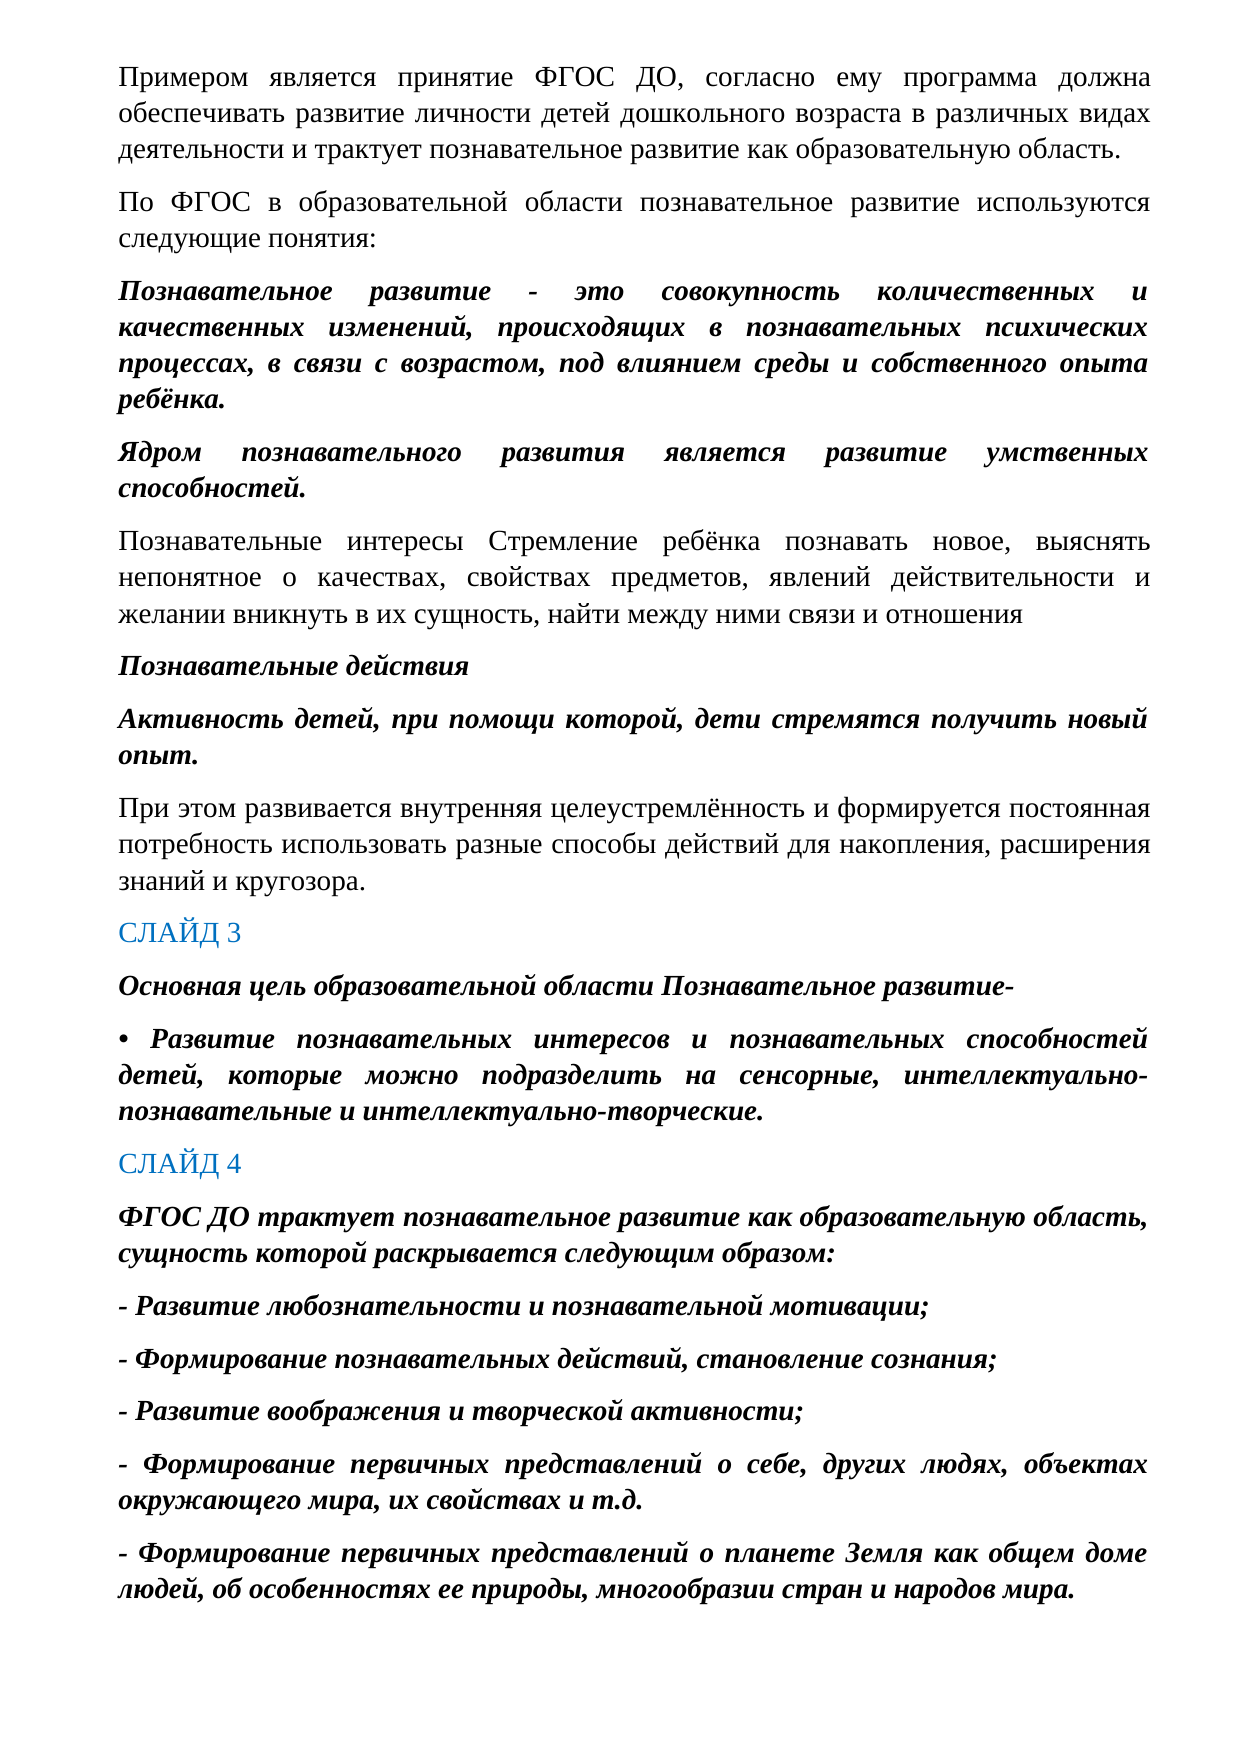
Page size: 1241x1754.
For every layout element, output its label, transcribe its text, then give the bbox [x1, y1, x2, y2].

text По ФГОС в образовательной области познавательное развитие используются следующие понятия: [118, 184, 1152, 254]
text - Развитие воображения и творческой активности; [118, 1393, 1152, 1427]
text - Формирование первичных представлений о себе, других людях, объектах окружающего мира, их свойствах и т.д. [118, 1446, 1152, 1516]
text ФГОС ДО трактует познавательное развитие как образовательную область, сущность которой раскрывается следующим образом: [118, 1199, 1152, 1269]
text Ядром познавательного развития является развитие умственных способностей. [118, 434, 1152, 504]
text Активность детей, при помощи которой, дети стремятся получить новый опыт. [118, 701, 1152, 771]
text Познавательное развитие - это совокупность количественных и качественных изменений, происходящих в познавательных психических процессах, в связи с возрастом, под влиянием среды и собственного опыта ребёнка. [118, 273, 1152, 415]
text СЛАЙД 4 [118, 1146, 1152, 1180]
text - Формирование первичных представлений о планете Земля как общем доме людей, об особенностях ее природы, многообразии стран и народов мира. [118, 1535, 1152, 1605]
text Основная цель образовательной области Познавательное развитие- [118, 968, 1152, 1002]
text Познавательные действия [118, 648, 1152, 682]
text Познавательные интересы Стремление ребёнка познавать новое, выяснять непонятное о качествах, свойствах предметов, явлений действительности и желании вникнуть в их сущность, найти между ними связи и отношения [118, 523, 1152, 629]
text - Развитие любознательности и познавательной мотивации; [118, 1288, 1152, 1321]
text При этом развивается внутренняя целеустремлённость и формируется постоянная потребность использовать разные способы действий для накопления, расширения знаний и кругозора. [118, 790, 1152, 896]
text Примером является принятие ФГОС ДО, согласно ему программа должна обеспечивать развитие личности детей дошкольного возраста в различных видах деятельности и трактует познавательное развитие как образовательную область. [118, 59, 1152, 165]
text • Развитие познавательных интересов и познавательных способностей детей, которые можно подразделить на сенсорные, интеллектуально- познавательные и интеллектуально-творческие. [118, 1021, 1152, 1127]
text - Формирование познавательных действий, становление сознания; [118, 1341, 1152, 1374]
text СЛАЙД 3 [118, 915, 1152, 949]
